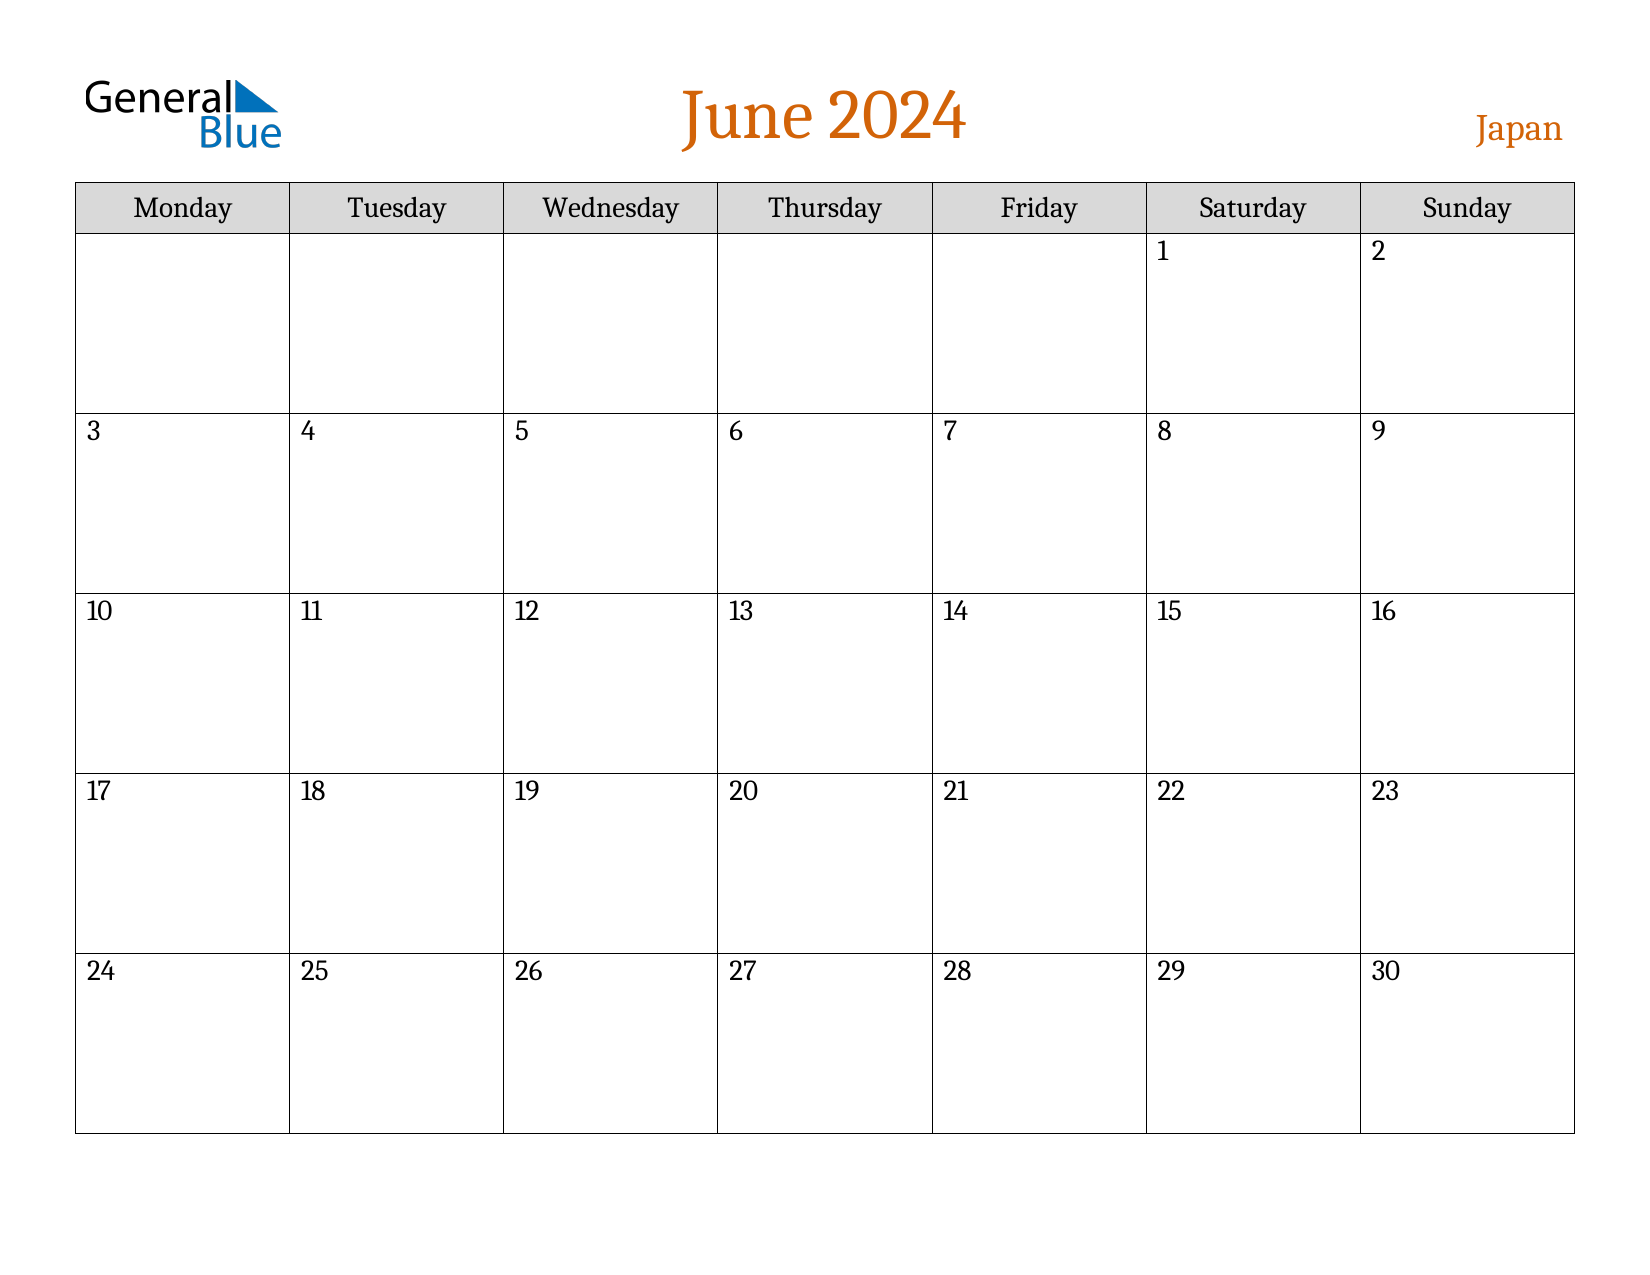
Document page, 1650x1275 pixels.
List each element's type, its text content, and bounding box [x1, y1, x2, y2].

table_cell 20 [718, 774, 932, 810]
table_cell 14 [933, 594, 1146, 630]
table_cell 27 [718, 954, 932, 990]
table_cell 24 [76, 954, 289, 990]
table_cell Tuesday [290, 183, 503, 233]
table_cell [504, 990, 717, 1133]
table_cell 5 [504, 414, 717, 450]
table_cell 7 [933, 414, 1146, 450]
table_cell 23 [1361, 774, 1574, 810]
table_cell [290, 234, 503, 270]
table_cell [933, 270, 1146, 413]
table_cell 29 [1147, 954, 1360, 990]
table_cell [933, 810, 1146, 953]
table_cell 9 [1361, 414, 1574, 450]
table_cell 8 [1147, 414, 1360, 450]
table_cell 6 [718, 414, 932, 450]
table_cell 28 [933, 954, 1146, 990]
table_cell 3 [76, 414, 289, 450]
table_cell [718, 270, 932, 413]
table_cell Sunday [1361, 183, 1574, 233]
table_cell Monday [76, 183, 289, 233]
table_cell [1361, 450, 1574, 593]
table_cell [504, 234, 717, 270]
table_cell [76, 630, 289, 773]
table_cell 2 [1361, 234, 1574, 270]
table_cell 10 [76, 594, 289, 630]
table_header Japan [1146, 75, 1574, 182]
table_cell [718, 450, 932, 593]
table_cell [1361, 810, 1574, 953]
table_cell [933, 990, 1146, 1133]
table_cell [504, 630, 717, 773]
table_cell [933, 234, 1146, 270]
table_cell 4 [290, 414, 503, 450]
table_cell [76, 234, 289, 270]
table_cell 21 [933, 774, 1146, 810]
table_cell [1147, 630, 1360, 773]
table_cell [1361, 630, 1574, 773]
table_cell 13 [718, 594, 932, 630]
table_cell [290, 270, 503, 413]
table_cell 15 [1147, 594, 1360, 630]
table_header June 2024 [504, 75, 1146, 182]
table_cell 18 [290, 774, 503, 810]
table_cell 19 [504, 774, 717, 810]
table_cell [504, 270, 717, 413]
table_cell [718, 990, 932, 1133]
table_cell 26 [504, 954, 717, 990]
table_cell [1147, 450, 1360, 593]
table_cell [718, 810, 932, 953]
table_cell 22 [1147, 774, 1360, 810]
table_cell [290, 990, 503, 1133]
table_cell [1147, 270, 1360, 413]
table_cell 1 [1147, 234, 1360, 270]
table_cell [290, 630, 503, 773]
table_cell Wednesday [504, 183, 717, 233]
table_cell Saturday [1147, 183, 1360, 233]
table_cell [76, 450, 289, 593]
table_cell [718, 630, 932, 773]
table_cell [718, 234, 932, 270]
table_cell 25 [290, 954, 503, 990]
table_cell [933, 450, 1146, 593]
table_cell [504, 450, 717, 593]
table_cell [933, 630, 1146, 773]
table_cell Friday [933, 183, 1146, 233]
table_cell [1147, 990, 1360, 1133]
table_cell [1361, 270, 1574, 413]
table_cell 30 [1361, 954, 1574, 990]
table_cell [290, 450, 503, 593]
table_cell 12 [504, 594, 717, 630]
table_cell 16 [1361, 594, 1574, 630]
table_cell 17 [76, 774, 289, 810]
table_header [76, 75, 503, 182]
table_cell [76, 810, 289, 953]
table_cell [1361, 990, 1574, 1133]
table_cell 11 [290, 594, 503, 630]
table_cell [504, 810, 717, 953]
table_cell [290, 810, 503, 953]
table_cell Thursday [718, 183, 932, 233]
table_cell [76, 270, 289, 413]
table_cell [1147, 810, 1360, 953]
picture [86, 80, 281, 148]
table_cell [76, 990, 289, 1133]
